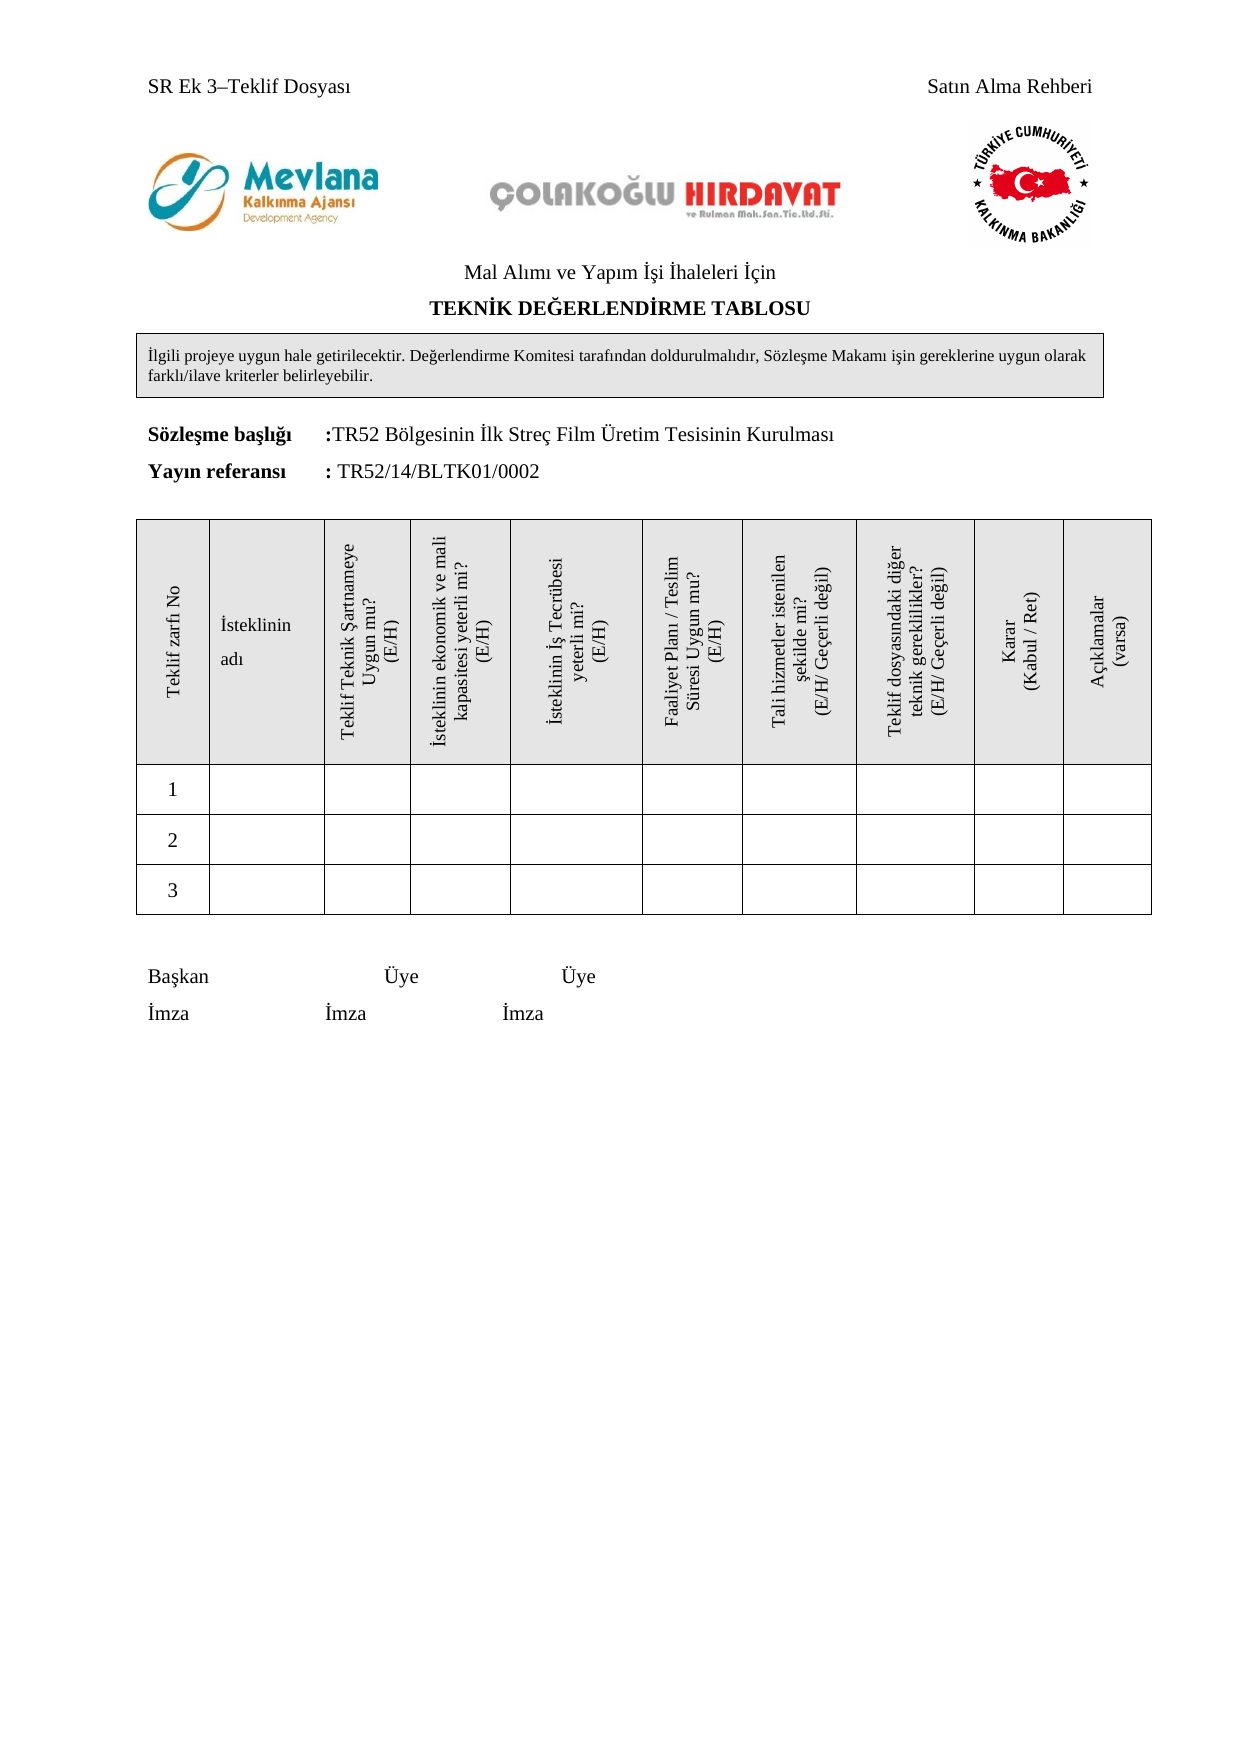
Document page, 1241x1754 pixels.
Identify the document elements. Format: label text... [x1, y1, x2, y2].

table_cell [975, 765, 1063, 814]
table_cell [325, 765, 410, 814]
table_cell [857, 865, 974, 914]
table_header Teklif dosyasındaki diğer teknik gereklilikler? (E/H/ Geçerli değil) [857, 520, 974, 764]
table_cell [975, 815, 1063, 864]
table_cell 2 [137, 815, 209, 864]
table_header İsteklinin ekonomik ve mali kapasitesi yeterli mi? (E/H) [411, 520, 510, 764]
table_cell [1064, 815, 1151, 864]
table_cell [743, 815, 856, 864]
table_cell [511, 815, 642, 864]
table_header İsteklinin adı [210, 520, 324, 764]
table_header Teklif Teknik Şartnameye Uygun mu? (E/H) [325, 520, 410, 764]
table_cell [743, 865, 856, 914]
table_cell [210, 815, 324, 864]
subtitle Mal Alımı ve Yapım İşi İhaleleri İçin [148, 259, 1093, 284]
table_cell [325, 865, 410, 914]
table_cell [511, 865, 642, 914]
table_cell [857, 765, 974, 814]
table_cell [210, 765, 324, 814]
table_cell 1 [137, 765, 209, 814]
table_cell [743, 765, 856, 814]
text Sözleşme başlığı :TR52 Bölgesinin İlk Streç Film Üretim Tesisinin Kurulması [148, 422, 1093, 446]
table_header Faaliyet Planı / Teslim Süresi Uygun mu? (E/H) [643, 520, 742, 764]
table_cell [511, 765, 642, 814]
table_header Açıklamalar (varsa) [1064, 520, 1151, 764]
table_header Karar (Kabul / Ret) [975, 520, 1063, 764]
table_cell 3 [137, 865, 209, 914]
text TEKNİK DEĞERLENDİRME TABLOSU [148, 296, 1093, 320]
text Başkan Üye Üye [148, 964, 1093, 988]
picture [968, 121, 1093, 247]
table_cell [411, 865, 510, 914]
table_cell [411, 765, 510, 814]
table_cell [210, 865, 324, 914]
table_header İlgili projeye uygun hale getirilecektir. Değerlendirme Komitesi tarafından doldurulmalıdır, Sözleşme Makamı işin gereklerine uygun olarak farklı/ilave kriterler belirleyebilir. [137, 334, 1103, 397]
picture [471, 163, 849, 233]
table_cell [411, 815, 510, 864]
table_cell [857, 815, 974, 864]
table_header Teklif zarfı No [137, 520, 209, 764]
table_header Tali hizmetler istenilen şekilde mi? (E/H/ Geçerli değil) [743, 520, 856, 764]
text Yayın referansı : TR52/14/BLTK01/0002 [148, 459, 1093, 483]
table_cell [325, 815, 410, 864]
table_cell [975, 865, 1063, 914]
table_cell [1064, 765, 1151, 814]
table_header İsteklinin İş Tecrübesi yeterli mi? (E/H) [511, 520, 642, 764]
table_cell [643, 865, 742, 914]
table_cell [643, 765, 742, 814]
table_cell [1064, 865, 1151, 914]
text İmza İmza İmza [148, 1001, 1093, 1025]
picture [148, 153, 378, 231]
table_cell [643, 815, 742, 864]
